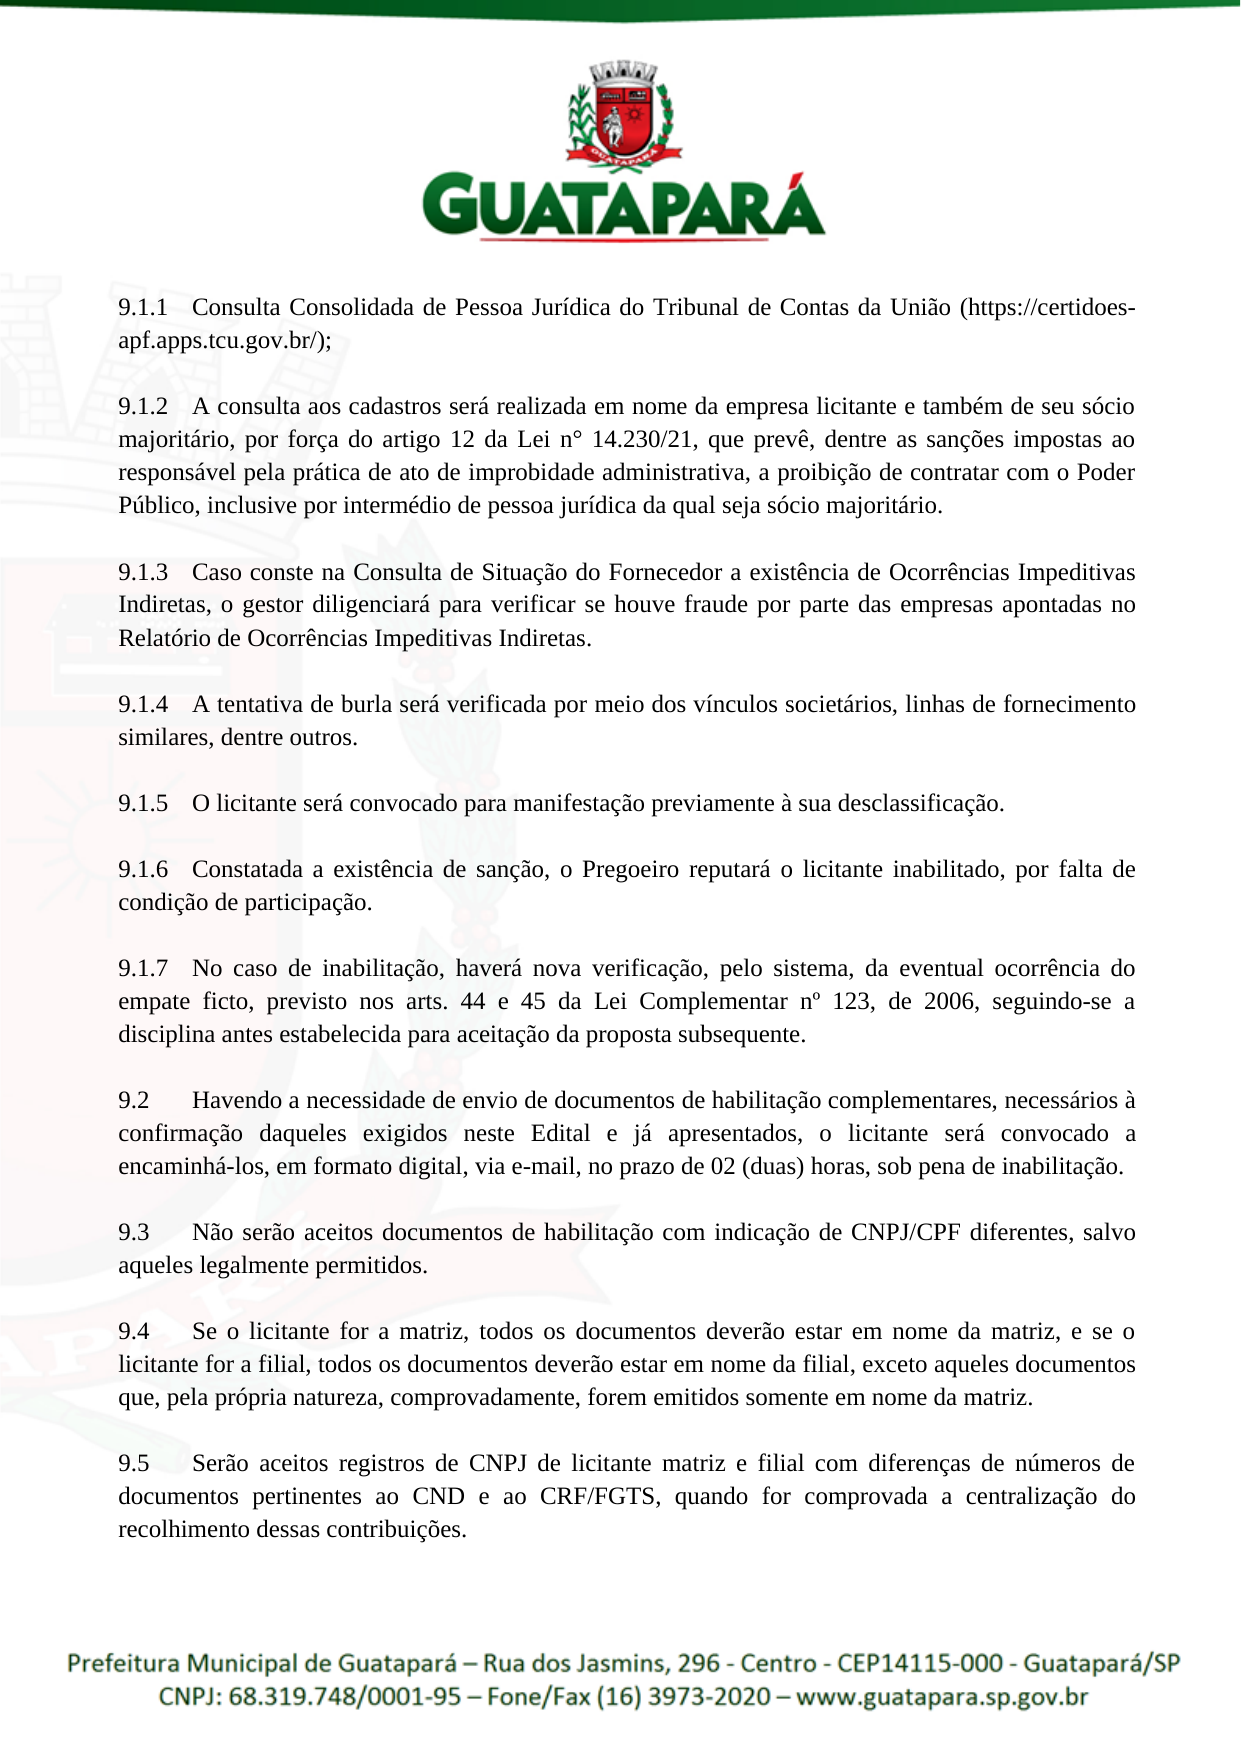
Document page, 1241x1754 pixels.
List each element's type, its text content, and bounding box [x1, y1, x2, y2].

text 9.1.3 Caso conste na Consulta de Situação do Fornecedor a existência de Ocorrências Impeditivas Indiretas, o gestor diligenciará para verificar se houve fraude por parte das empresas apontadas no Relatório de Ocorrências Impeditivas Indiretas. [118, 557, 1137, 651]
picture [0, 0, 1241, 1752]
text 9.1.5 O licitante será convocado para manifestação previamente à sua desclassificação. [118, 788, 1137, 816]
text 9.1.6 Constatada a existência de sanção, o Pregoeiro reputará o licitante inabilitado, por falta de condição de participação. [118, 854, 1137, 916]
text 9.4 Se o licitante for a matriz, todos os documentos deverão estar em nome da matriz, e se o licitante for a filial, todos os documentos deverão estar em nome da filial, exceto aqueles documentos que, pela própria natureza, comprovadamente, forem emitidos somente em nome da matriz. [118, 1316, 1137, 1411]
text 9.2 Havendo a necessidade de envio de documentos de habilitação complementares, necessários à confirmação daqueles exigidos neste Edital e já apresentados, o licitante será convocado a encaminhá-los, em formato digital, via e-mail, no prazo de 02 (duas) horas, sob pena de inabilitação. [118, 1085, 1137, 1180]
text 9.1.4 A tentativa de burla será verificada por meio dos vínculos societários, linhas de fornecimento similares, dentre outros. [118, 689, 1137, 750]
text 9.1.2 A consulta aos cadastros será realizada em nome da empresa licitante e também de seu sócio majoritário, por força do artigo 12 da Lei n° 14.230/21, que prevê, dentre as sanções impostas ao responsável pela prática de ato de improbidade administrativa, a proibição de contratar com o Poder Público, inclusive por intermédio de pessoa jurídica da qual seja sócio majoritário. [118, 391, 1137, 519]
text 9.3 Não serão aceitos documentos de habilitação com indicação de CNPJ/CPF diferentes, salvo aqueles legalmente permitidos. [118, 1217, 1137, 1279]
text 9.1.7 No caso de inabilitação, haverá nova verificação, pelo sistema, da eventual ocorrência do empate ficto, previsto nos arts. 44 e 45 da Lei Complementar nº 123, de 2006, seguindo-se a disciplina antes estabelecida para aceitação da proposta subsequente. [118, 953, 1137, 1048]
text 9.5 Serão aceitos registros de CNPJ de licitante matriz e filial com diferenças de números de documentos pertinentes ao CND e ao CRF/FGTS, quando for comprovada a centralização do recolhimento dessas contribuições. [118, 1448, 1137, 1543]
text 9.1.1 Consulta Consolidada de Pessoa Jurídica do Tribunal de Contas da União (https://certidoes- apf.apps.tcu.gov.br/); [118, 292, 1137, 354]
